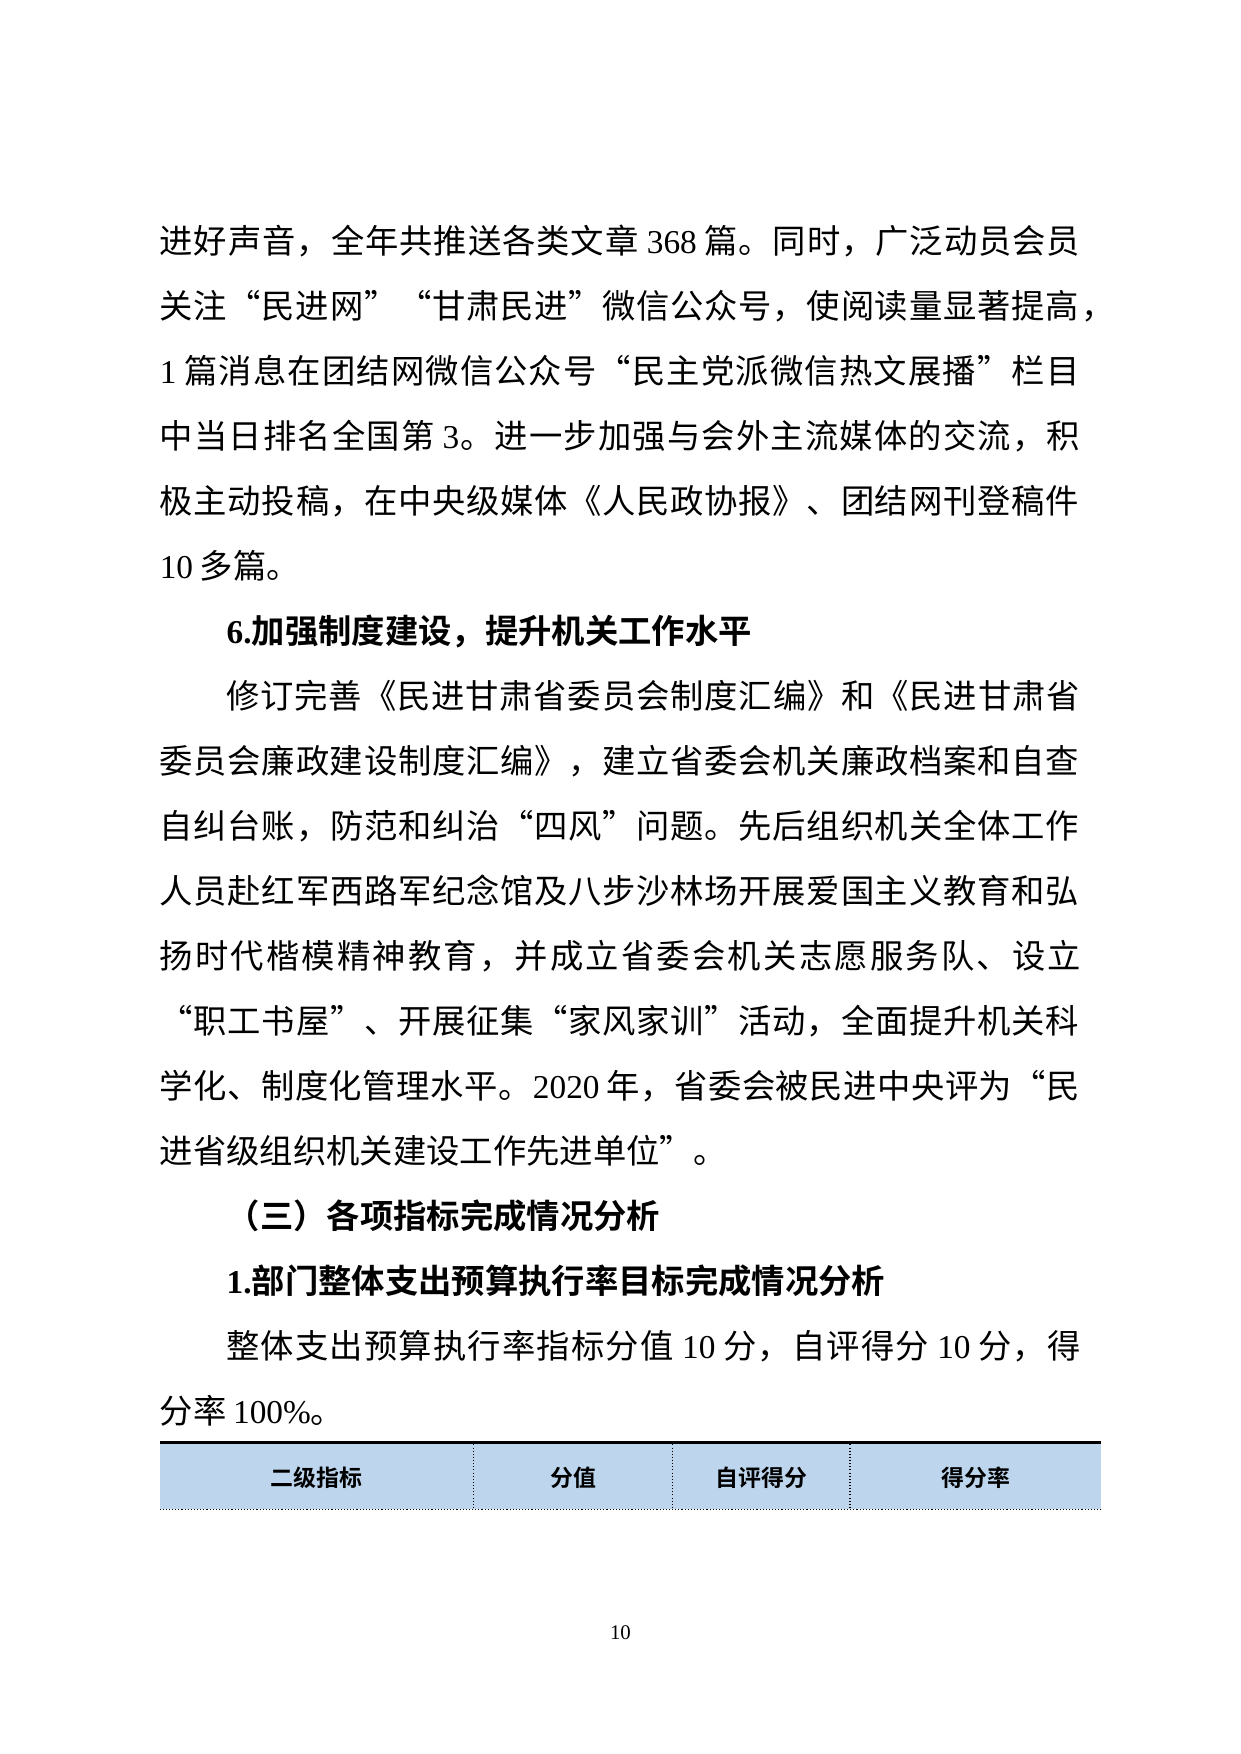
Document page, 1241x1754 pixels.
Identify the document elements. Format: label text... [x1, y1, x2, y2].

table_header 二级指标 [160, 1444, 473, 1509]
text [159, 206, 1081, 596]
table_header 分值 [473, 1444, 673, 1509]
table_header 自评得分 [673, 1444, 850, 1509]
text 整体支出预算执行率指标分值10分，自评得分10分，得分率100%。 [159, 1311, 1081, 1441]
subtitle （三）各项指标完成情况分析 [159, 1181, 1081, 1246]
text 修订完善《民进甘肃省委员会制度汇编》和《民进甘肃省委员会廉政建设制度汇编》，建立省委会机关廉政档案和自查自纠台账，防范和纠治“四风”问题。先后组织机关全体工作人员赴红军西路军纪念馆及八步沙林场开展爱国主义教育和弘扬时代楷模精神教育，并成立省委会机关志愿服务队、设立“职工书屋”、开展征集“家风家训”活动，全面提升机关科学化、制度化管理水平。2020年，省委会被民进中央评为“民进省级组织机关建设工作先进单位”。 [159, 661, 1081, 1181]
table_header 得分率 [850, 1444, 1101, 1509]
text 6.加强制度建设，提升机关工作水平 [159, 596, 1081, 661]
subtitle 1.部门整体支出预算执行率目标完成情况分析 [159, 1246, 1081, 1311]
